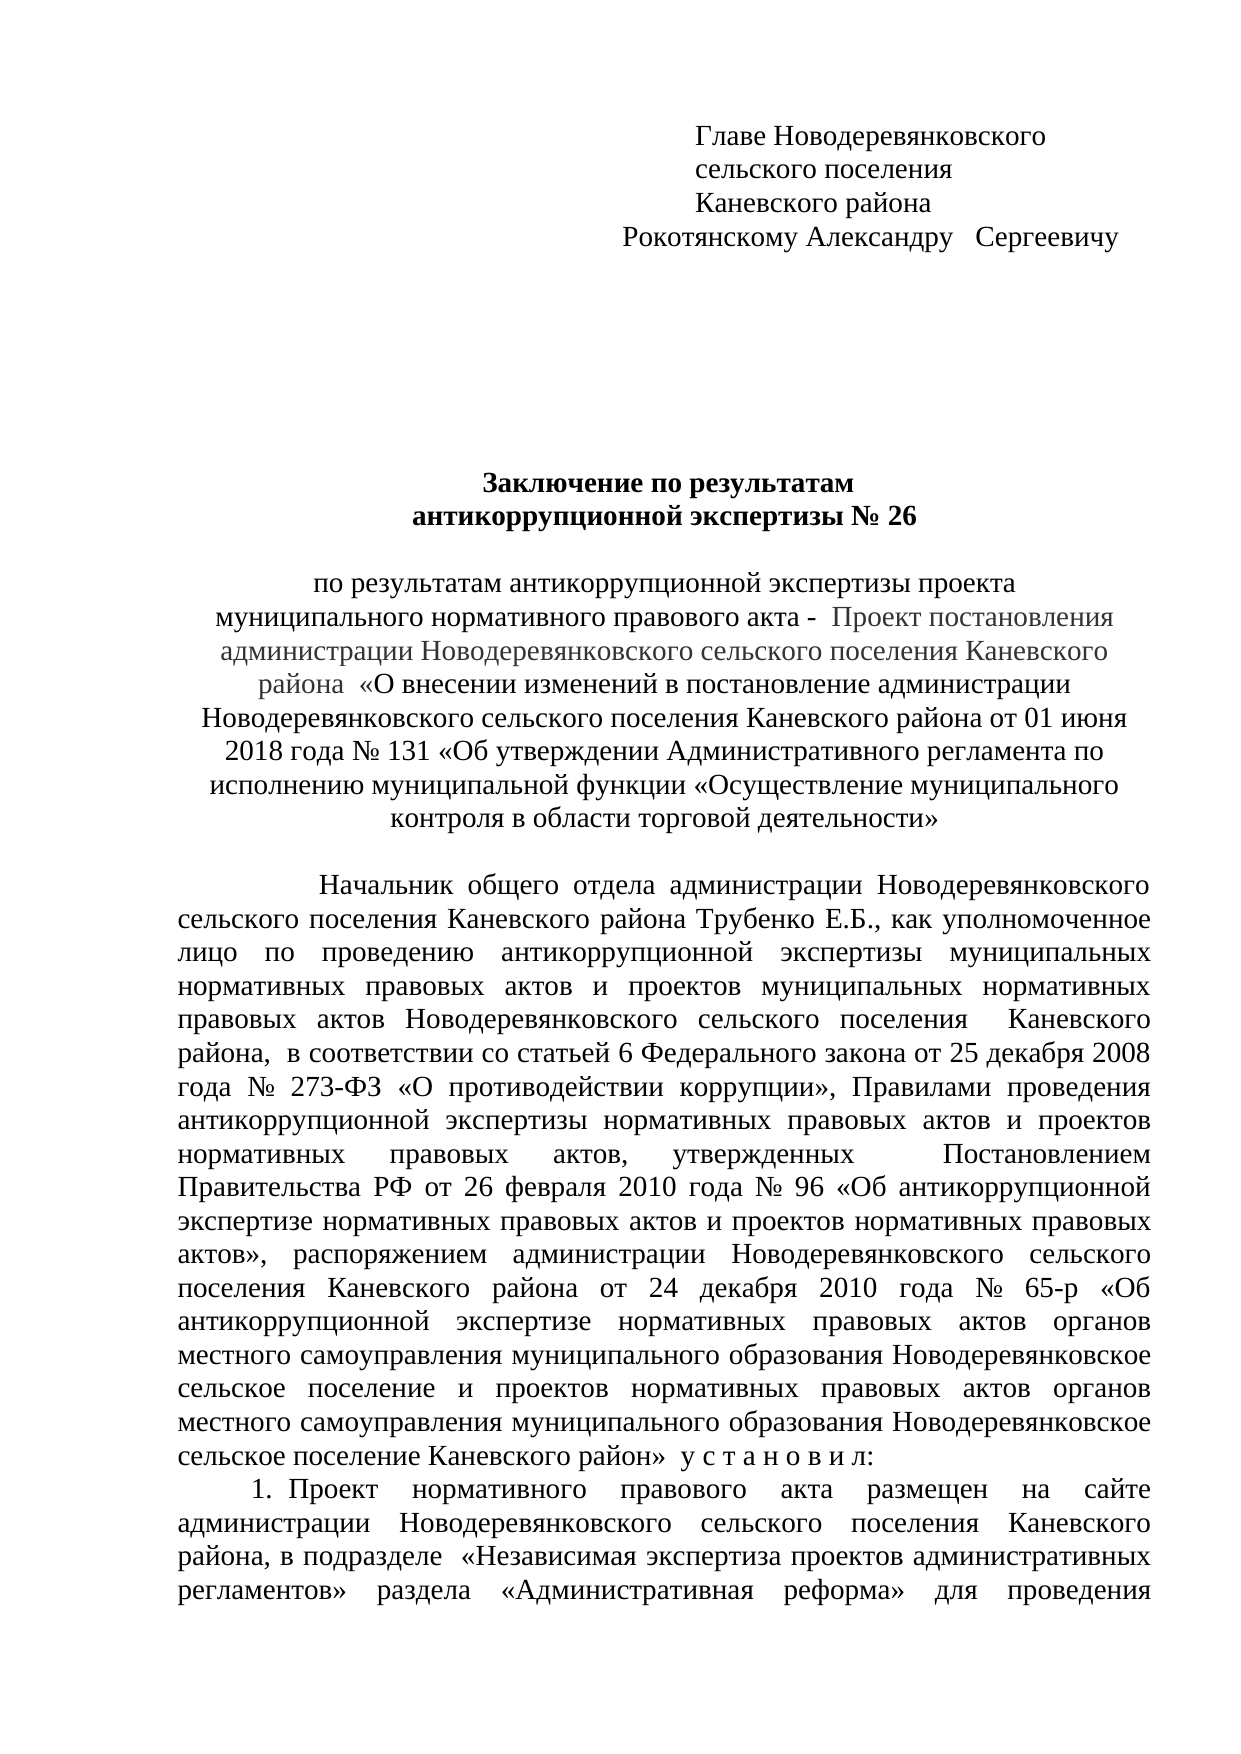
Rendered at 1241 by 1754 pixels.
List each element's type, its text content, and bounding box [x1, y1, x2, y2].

text Главе Новодеревянковского [177, 118, 1152, 152]
text по результатам антикоррупционной экспертизы проекта [177, 566, 1152, 599]
text Каневского района [177, 185, 1152, 219]
text антикоррупционной экспертизы № 26 [177, 498, 1152, 532]
text сельского поселения [177, 152, 1152, 185]
text Начальник общего отдела администрации Новодеревянковского сельского поселения Каневского района Трубенко Е.Б., как уполномоченное лицо по проведению антикоррупционной экспертизы муниципальных нормативных правовых актов и проектов муниципальных нормативных правовых актов Новодеревянковского сельского поселения Каневского района, в соответствии со статьей 6 Федерального закона от 25 декабря 2008 года № 273-ФЗ «О противодействии коррупции», Правилами проведения антикоррупционной экспертизы нормативных правовых актов и проектов нормативных правовых актов, утвержденных Постановлением Правительства РФ от 26 февраля 2010 года № 96 «Об антикоррупционной экспертизе нормативных правовых актов и проектов нормативных правовых актов», распоряжением администрации Новодеревянковского сельского поселения Каневского района от 24 декабря 2010 года № 65-р «Об антикоррупционной экспертизе нормативных правовых актов органов местного самоуправления муниципального образования Новодеревянковское сельское поселение и проектов нормативных правовых актов органов местного самоуправления муниципального образования Новодеревянковское сельское поселение Каневского район» у с т а н о в и л: [177, 867, 1152, 1471]
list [177, 1471, 1152, 1605]
text Заключение по результатам [177, 465, 1152, 498]
text Рокотянскому Александру Сергеевичу [177, 219, 1152, 252]
text муниципального нормативного правового акта - Проект постановления администрации Новодеревянковского сельского поселения Каневского района «О внесении изменений в постановление администрации Новодеревянковского сельского поселения Каневского района от 01 июня 2018 года № 131 «Об утверждении Административного регламента по исполнению муниципальной функции «Осуществление муниципального контроля в области торговой деятельности» [177, 599, 1152, 834]
